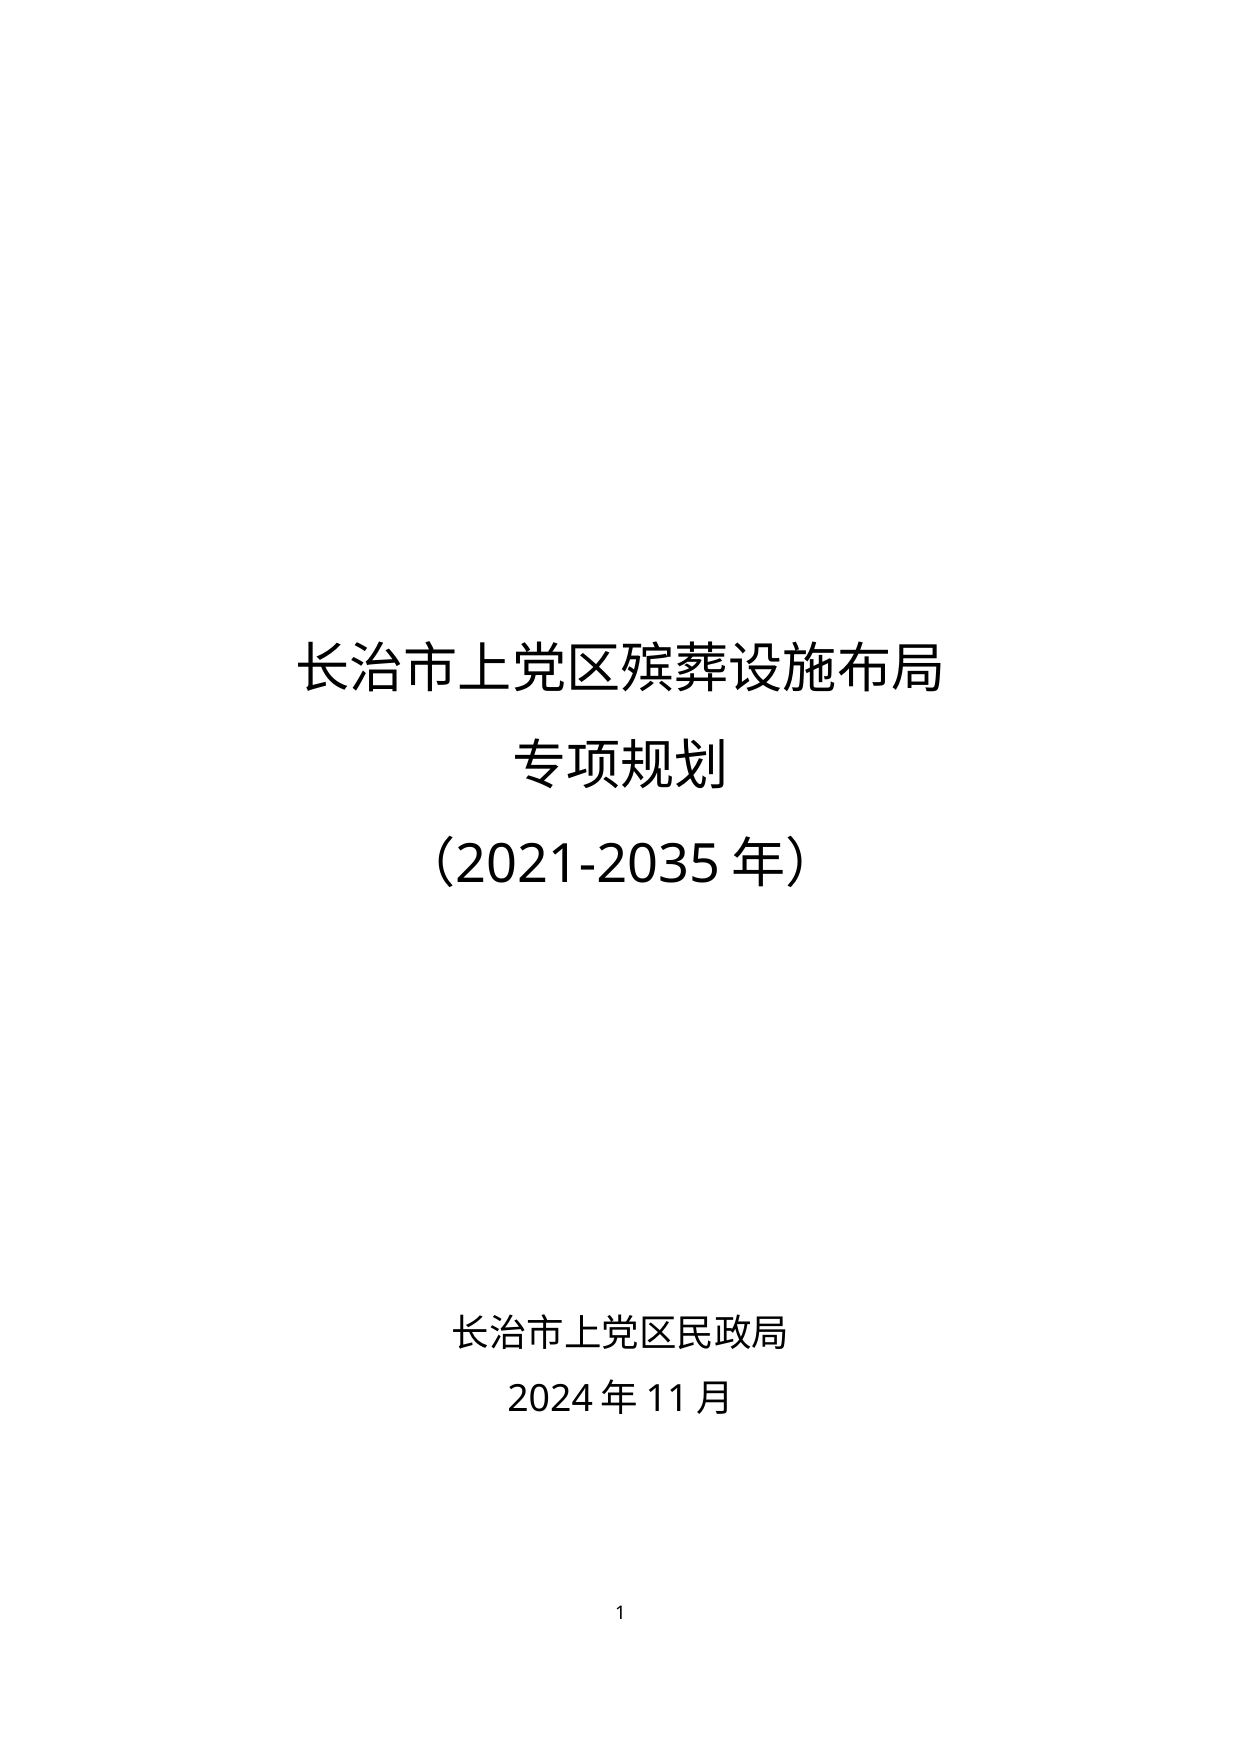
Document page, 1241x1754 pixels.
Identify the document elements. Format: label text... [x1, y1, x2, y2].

text 长治市上党区殡葬设施布局 [187, 615, 1053, 712]
text （2021-2035年） [187, 810, 1053, 907]
text 长治市上党区民政局 [187, 1297, 1053, 1362]
text 专项规划 [187, 712, 1053, 810]
text 2024年11月 [187, 1362, 1053, 1427]
